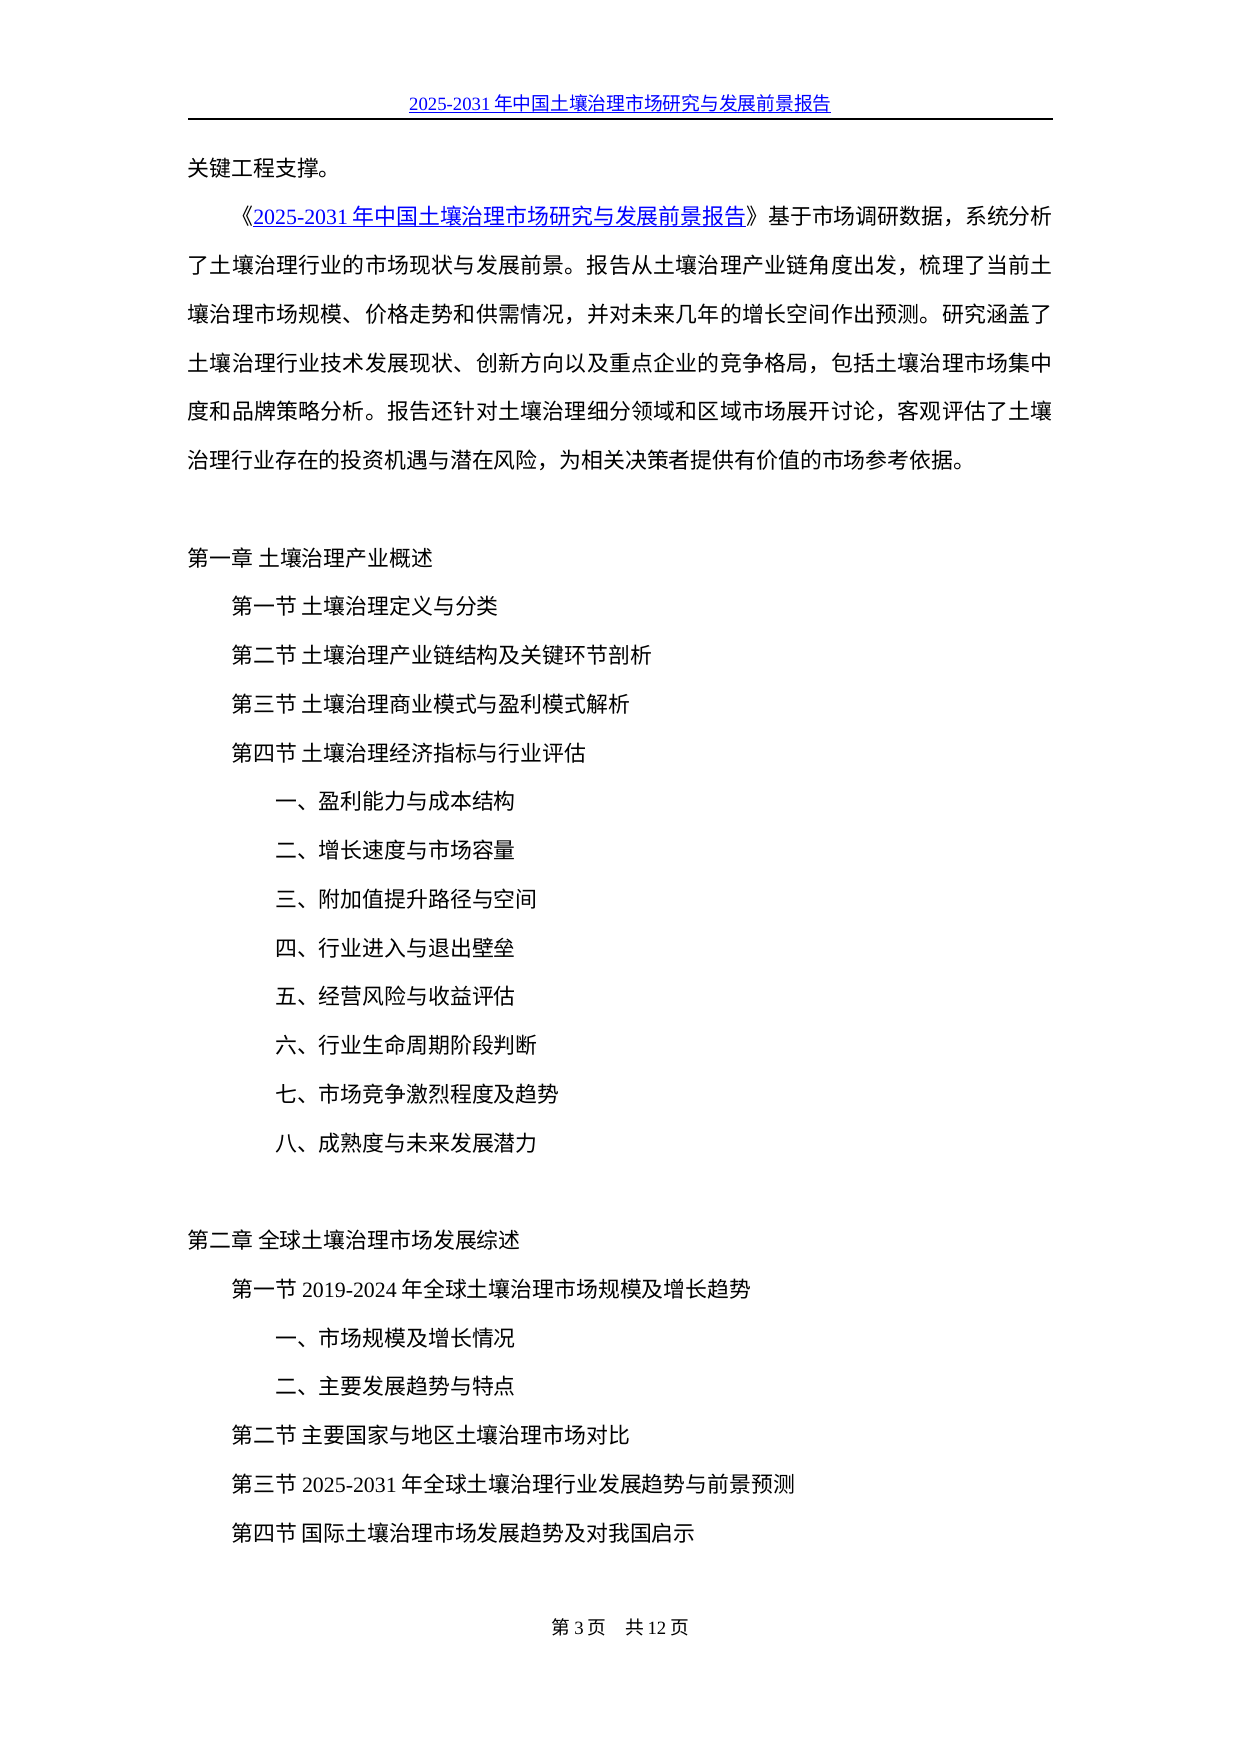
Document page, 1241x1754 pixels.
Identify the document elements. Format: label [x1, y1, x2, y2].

text [187, 150, 1053, 1548]
